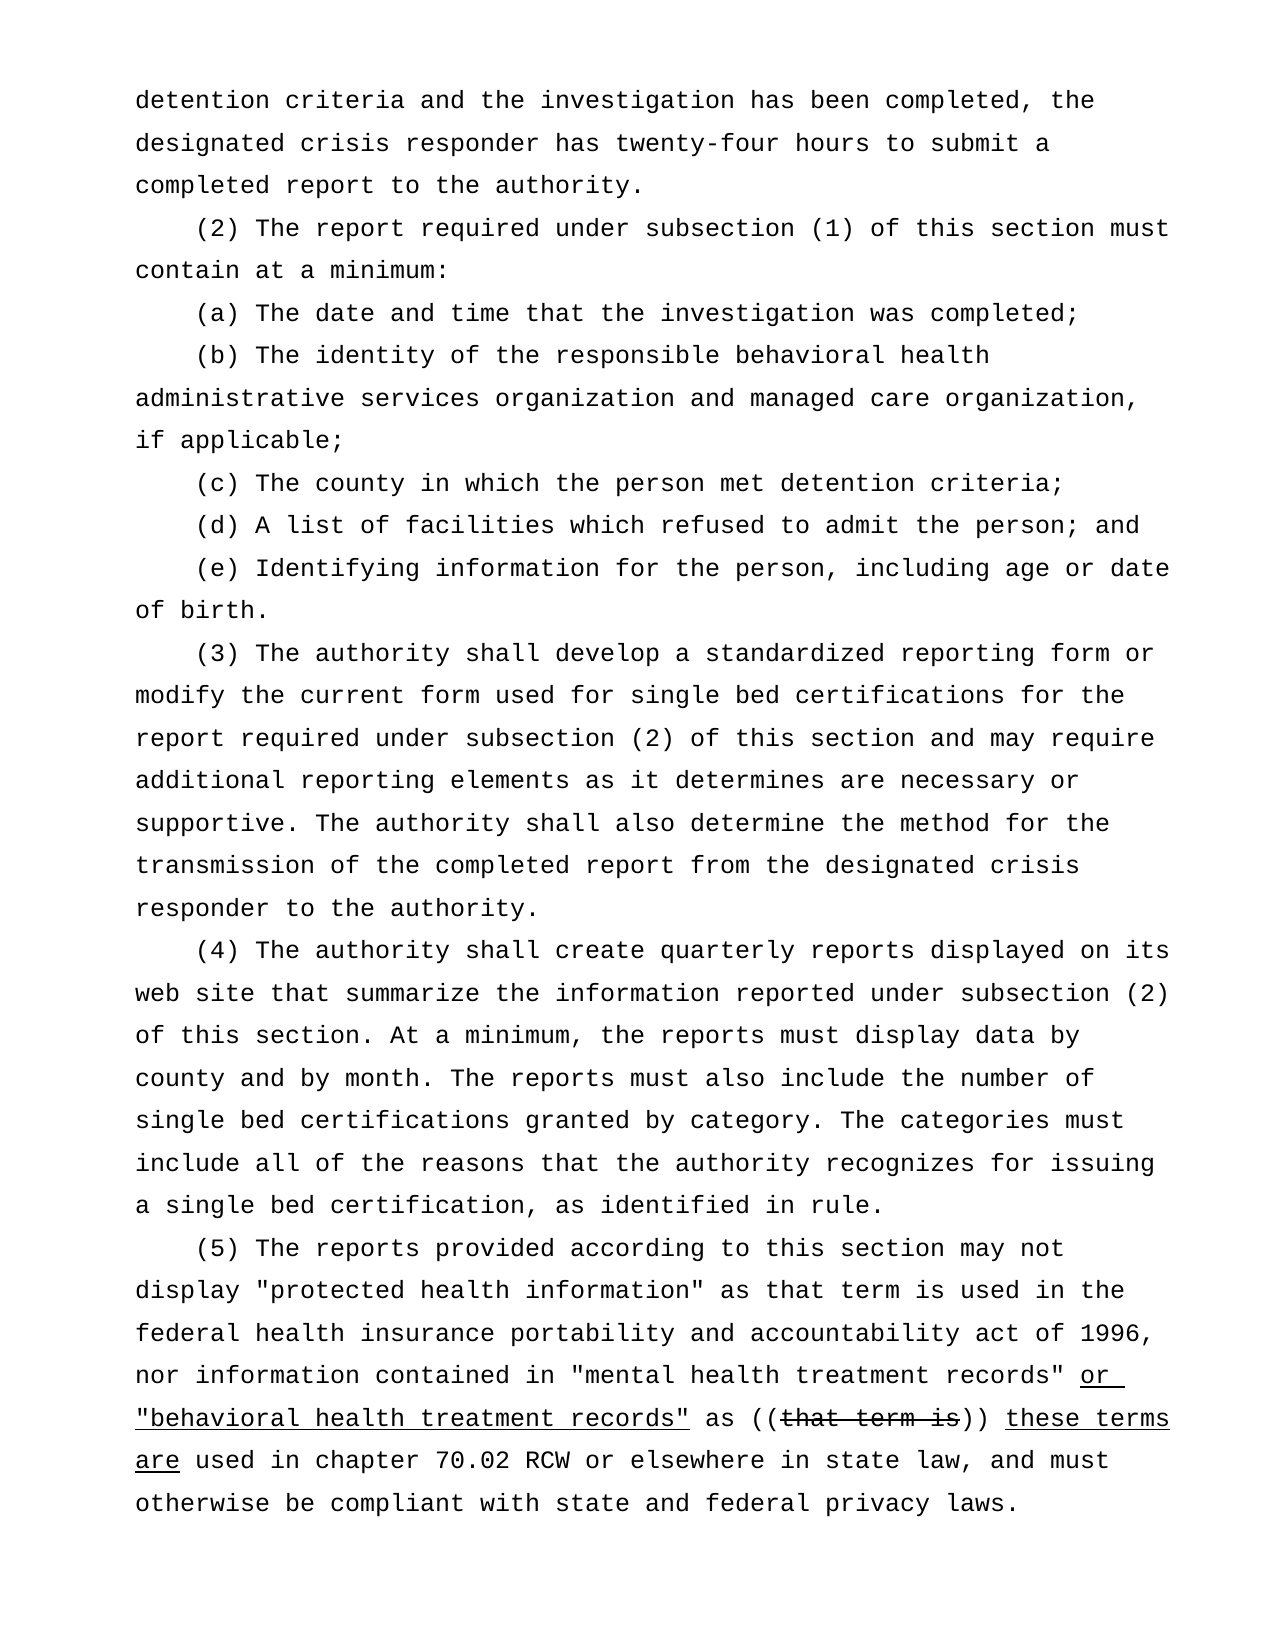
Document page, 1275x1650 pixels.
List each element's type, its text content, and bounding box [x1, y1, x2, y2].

text (d) A list of facilities which refused to admit the person; and [135, 500, 1170, 542]
text (5) The reports provided according to this section may not display "protected health information" as that term is used in the federal health insurance portability and accountability act of 1996, nor information contained in "mental health treatment records" or "behavioral health treatment records" as ((that term is)) these terms are used in chapter 70.02 RCW or elsewhere in state law, and must otherwise be compliant with state and federal privacy laws. [135, 1222, 1170, 1520]
text (b) The identity of the responsible behavioral health administrative services organization and managed care organization, if applicable; [135, 330, 1170, 457]
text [135, 75, 1170, 202]
text (e) Identifying information for the person, including age or date of birth. [135, 542, 1170, 627]
text (c) The county in which the person met detention criteria; [135, 457, 1170, 500]
text (3) The authority shall develop a standardized reporting form or modify the current form used for single bed certifications for the report required under subsection (2) of this section and may require additional reporting elements as it determines are necessary or supportive. The authority shall also determine the method for the transmission of the completed report from the designated crisis responder to the authority. [135, 627, 1170, 925]
text (2) The report required under subsection (1) of this section must contain at a minimum: [135, 202, 1170, 287]
text (a) The date and time that the investigation was completed; [135, 287, 1170, 330]
text (4) The authority shall create quarterly reports displayed on its web site that summarize the information reported under subsection (2) of this section. At a minimum, the reports must display data by county and by month. The reports must also include the number of single bed certifications granted by category. The categories must include all of the reasons that the authority recognizes for issuing a single bed certification, as identified in rule. [135, 925, 1170, 1222]
